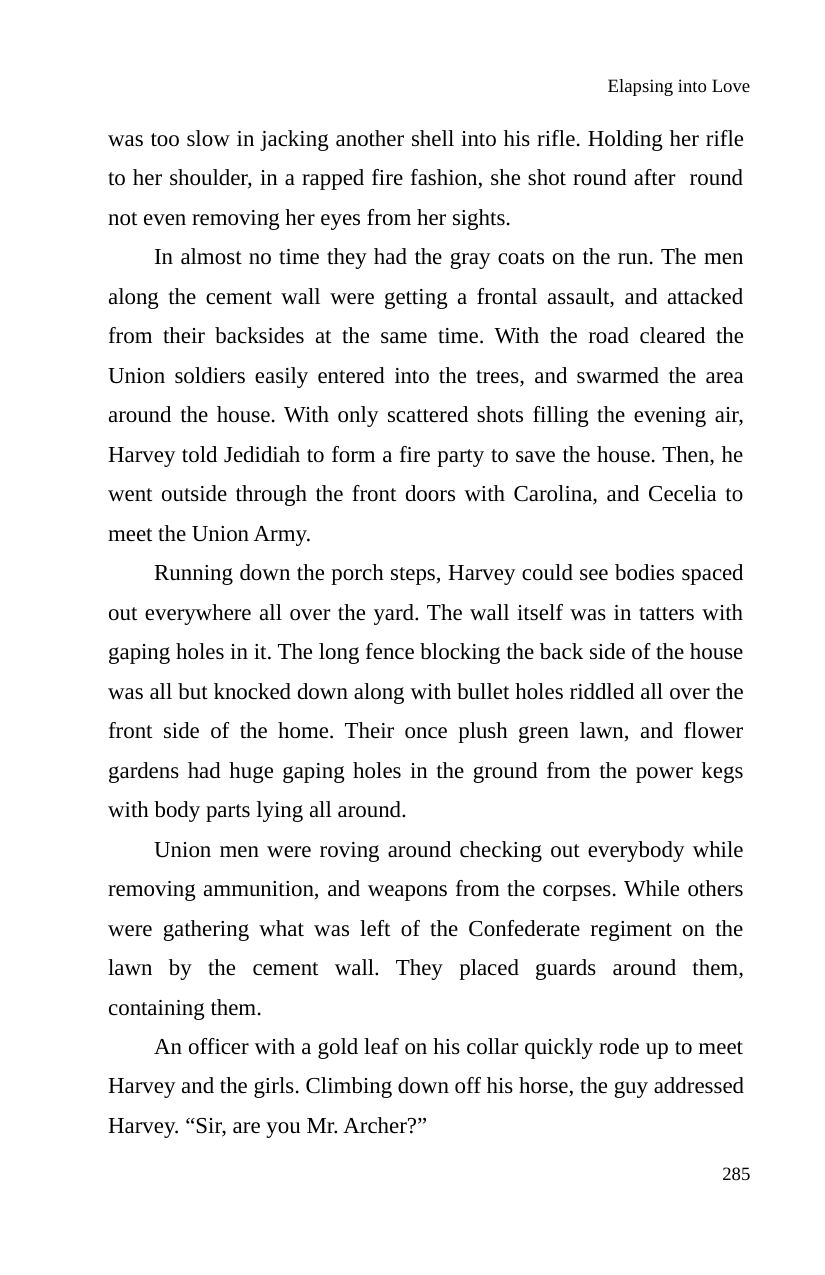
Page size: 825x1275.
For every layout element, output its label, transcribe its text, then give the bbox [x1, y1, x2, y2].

text Running down the porch steps, Harvey could see bodies spaced out everywhere all over the yard. The wall itself was in tatters with gaping holes in it. The long fence blocking the back side of the house was all but knocked down along with bullet holes riddled all over the front side of the home. Their once plush green lawn, and flower gardens had huge gaping holes in the ground from the power kegs with body parts lying all around. [108, 559, 745, 822]
text In almost no time they had the gray coats on the run. The men along the cement wall were getting a frontal assault, and attacked from their backsides at the same time. With the road cleared the Union soldiers easily entered into the trees, and swarmed the area around the house. With only scattered shots filling the evening air, Harvey told Jedidiah to form a fire party to save the house. Then, he went outside through the front doors with Carolina, and Cecelia to meet the Union Army. [108, 243, 745, 546]
text Union men were roving around checking out everybody while removing ammunition, and weapons from the corpses. While others were gathering what was left of the Confederate regiment on the lawn by the cement wall. They placed guards around them, containing them. [108, 836, 745, 1020]
text An officer with a gold leaf on his collar quickly rode up to meet Harvey and the girls. Climbing down off his horse, the guy addressed Harvey. “Sir, are you Mr. Archer?” [108, 1033, 745, 1138]
